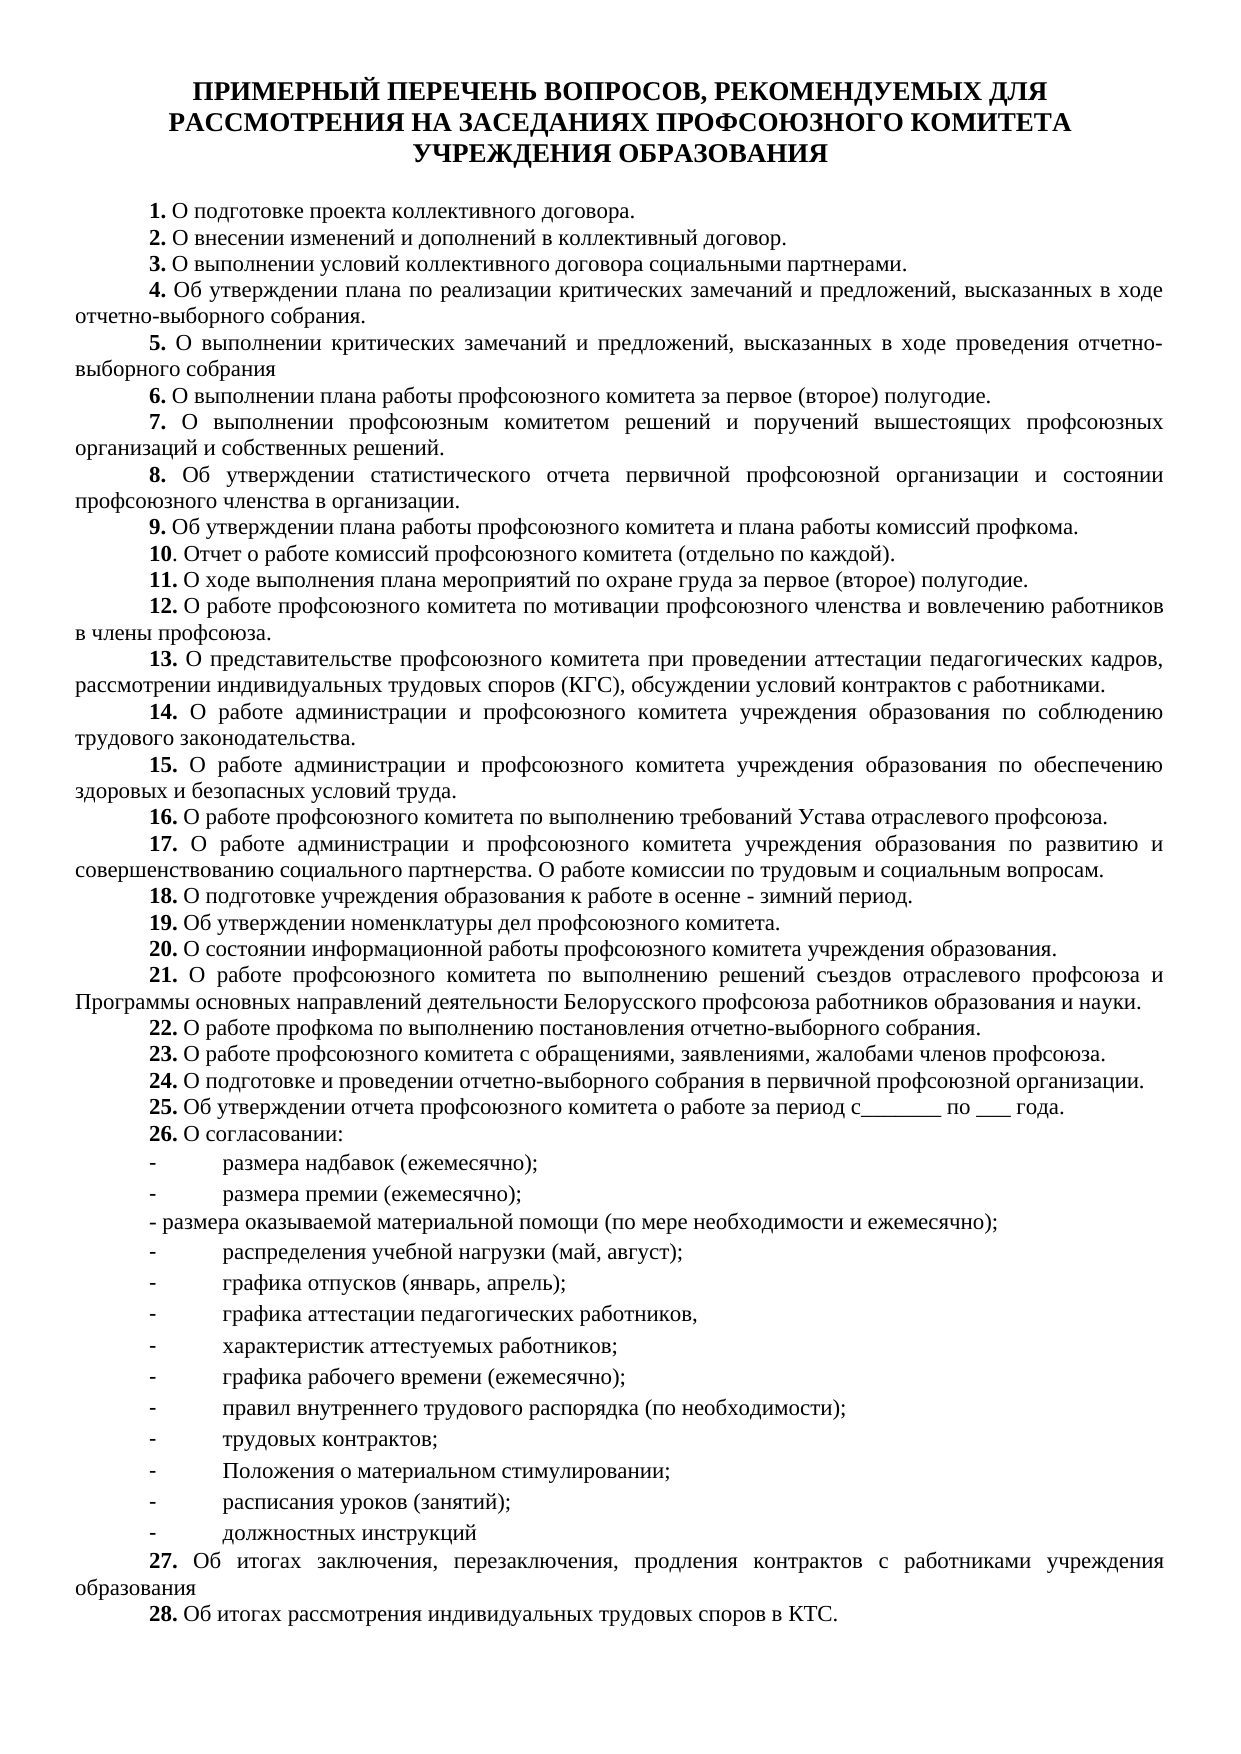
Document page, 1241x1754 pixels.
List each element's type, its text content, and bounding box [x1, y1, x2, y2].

list размера премии (ежемесячно); [75, 1177, 1165, 1208]
list расписания уроков (занятий); [75, 1485, 1165, 1516]
text 14. О работе администрации и профсоюзного комитета учреждения образования по соблюдению трудового законодательства. [75, 698, 1165, 751]
text 17. О работе администрации и профсоюзного комитета учреждения образования по развитию и совершенствованию социального партнерства. О работе комиссии по трудовым и социальным вопросам. [75, 830, 1165, 882]
text 16. О работе профсоюзного комитета по выполнению требований Устава отраслевого профсоюза. [75, 803, 1165, 830]
text 8. Об утверждении статистического отчета первичной профсоюзной организации и состоянии профсоюзного членства в организации. [75, 461, 1165, 513]
text 18. О подготовке учреждения образования к работе в осенне - зимний период. [75, 882, 1165, 909]
text 10. Отчет о работе комиссий профсоюзного комитета (отдельно по каждой). [75, 540, 1165, 566]
text 6. О выполнении плана работы профсоюзного комитета за первое (второе) полугодие. [75, 382, 1165, 408]
list размера надбавок (ежемесячно); [75, 1146, 1165, 1177]
text ПРИМЕРНЫЙ ПЕРЕЧЕНЬ ВОПРОСОВ, РЕКОМЕНДУЕМЫХ ДЛЯ РАССМОТРЕНИЯ НА ЗАСЕДАНИЯХ ПРОФСОЮЗНОГО КОМИТЕТА УЧРЕЖДЕНИЯ ОБРАЗОВАНИЯ [75, 75, 1165, 168]
text 2. О внесении изменений и дополнений в коллективный договор. [75, 223, 1165, 250]
text 22. О работе профкома по выполнению постановления отчетно-выборного собрания. [75, 1014, 1165, 1041]
text 5. О выполнении критических замечаний и предложений, высказанных в ходе проведения отчетно-выборного собрания [75, 329, 1165, 382]
list графика аттестации педагогических работников, [75, 1297, 1165, 1328]
text 13. О представительстве профсоюзного комитета при проведении аттестации педагогических кадров, рассмотрении индивидуальных трудовых споров (КГС), обсуждении условий контрактов с работниками. [75, 645, 1165, 698]
list правил внутреннего трудового распорядка (по необходимости); [75, 1391, 1165, 1422]
text 19. Об утверждении номенклатуры дел профсоюзного комитета. [75, 909, 1165, 935]
text - размера оказываемой материальной помощи (по мере необходимости и ежемесячно); [75, 1208, 1165, 1235]
text 21. О работе профсоюзного комитета по выполнению решений съездов отраслевого профсоюза и Программы основных направлений деятельности Белорусского профсоюза работников образования и науки. [75, 961, 1165, 1014]
list графика отпусков (январь, апрель); [75, 1266, 1165, 1297]
list должностных инструкций [75, 1516, 1165, 1547]
list трудовых контрактов; [75, 1422, 1165, 1453]
text 25. Об утверждении отчета профсоюзного комитета о работе за период с_______ по ___ года. [75, 1093, 1165, 1119]
text 27. Об итогах заключения, перезаключения, продления контрактов с работниками учреждения образования [75, 1547, 1165, 1600]
text 3. О выполнении условий коллективного договора социальными партнерами. [75, 250, 1165, 276]
text 1. О подготовке проекта коллективного договора. [75, 197, 1165, 223]
text 12. О работе профсоюзного комитета по мотивации профсоюзного членства и вовлечению работников в члены профсоюза. [75, 592, 1165, 645]
text 23. О работе профсоюзного комитета с обращениями, заявлениями, жалобами членов профсоюза. [75, 1041, 1165, 1067]
list характеристик аттестуемых работников; [75, 1328, 1165, 1360]
text 15. О работе администрации и профсоюзного комитета учреждения образования по обеспечению здоровых и безопасных условий труда. [75, 751, 1165, 803]
list Положения о материальном стимулировании; [75, 1453, 1165, 1485]
text 4. Об утверждении плана по реализации критических замечаний и предложений, высказанных в ходе отчетно-выборного собрания. [75, 276, 1165, 329]
list распределения учебной нагрузки (май, август); [75, 1235, 1165, 1266]
text 26. О согласовании: [75, 1119, 1165, 1146]
text 11. О ходе выполнения плана мероприятий по охране груда за первое (второе) полугодие. [75, 566, 1165, 592]
list графика рабочего времени (ежемесячно); [75, 1360, 1165, 1391]
text 7. О выполнении профсоюзным комитетом решений и поручений вышестоящих профсоюзных организаций и собственных решений. [75, 408, 1165, 461]
text 9. Об утверждении плана работы профсоюзного комитета и плана работы комиссий профкома. [75, 513, 1165, 540]
text 24. О подготовке и проведении отчетно-выборного собрания в первичной профсоюзной организации. [75, 1067, 1165, 1093]
text 20. О состоянии информационной работы профсоюзного комитета учреждения образования. [75, 935, 1165, 961]
text 28. Об итогах рассмотрения индивидуальных трудовых споров в КТС. [75, 1600, 1165, 1626]
